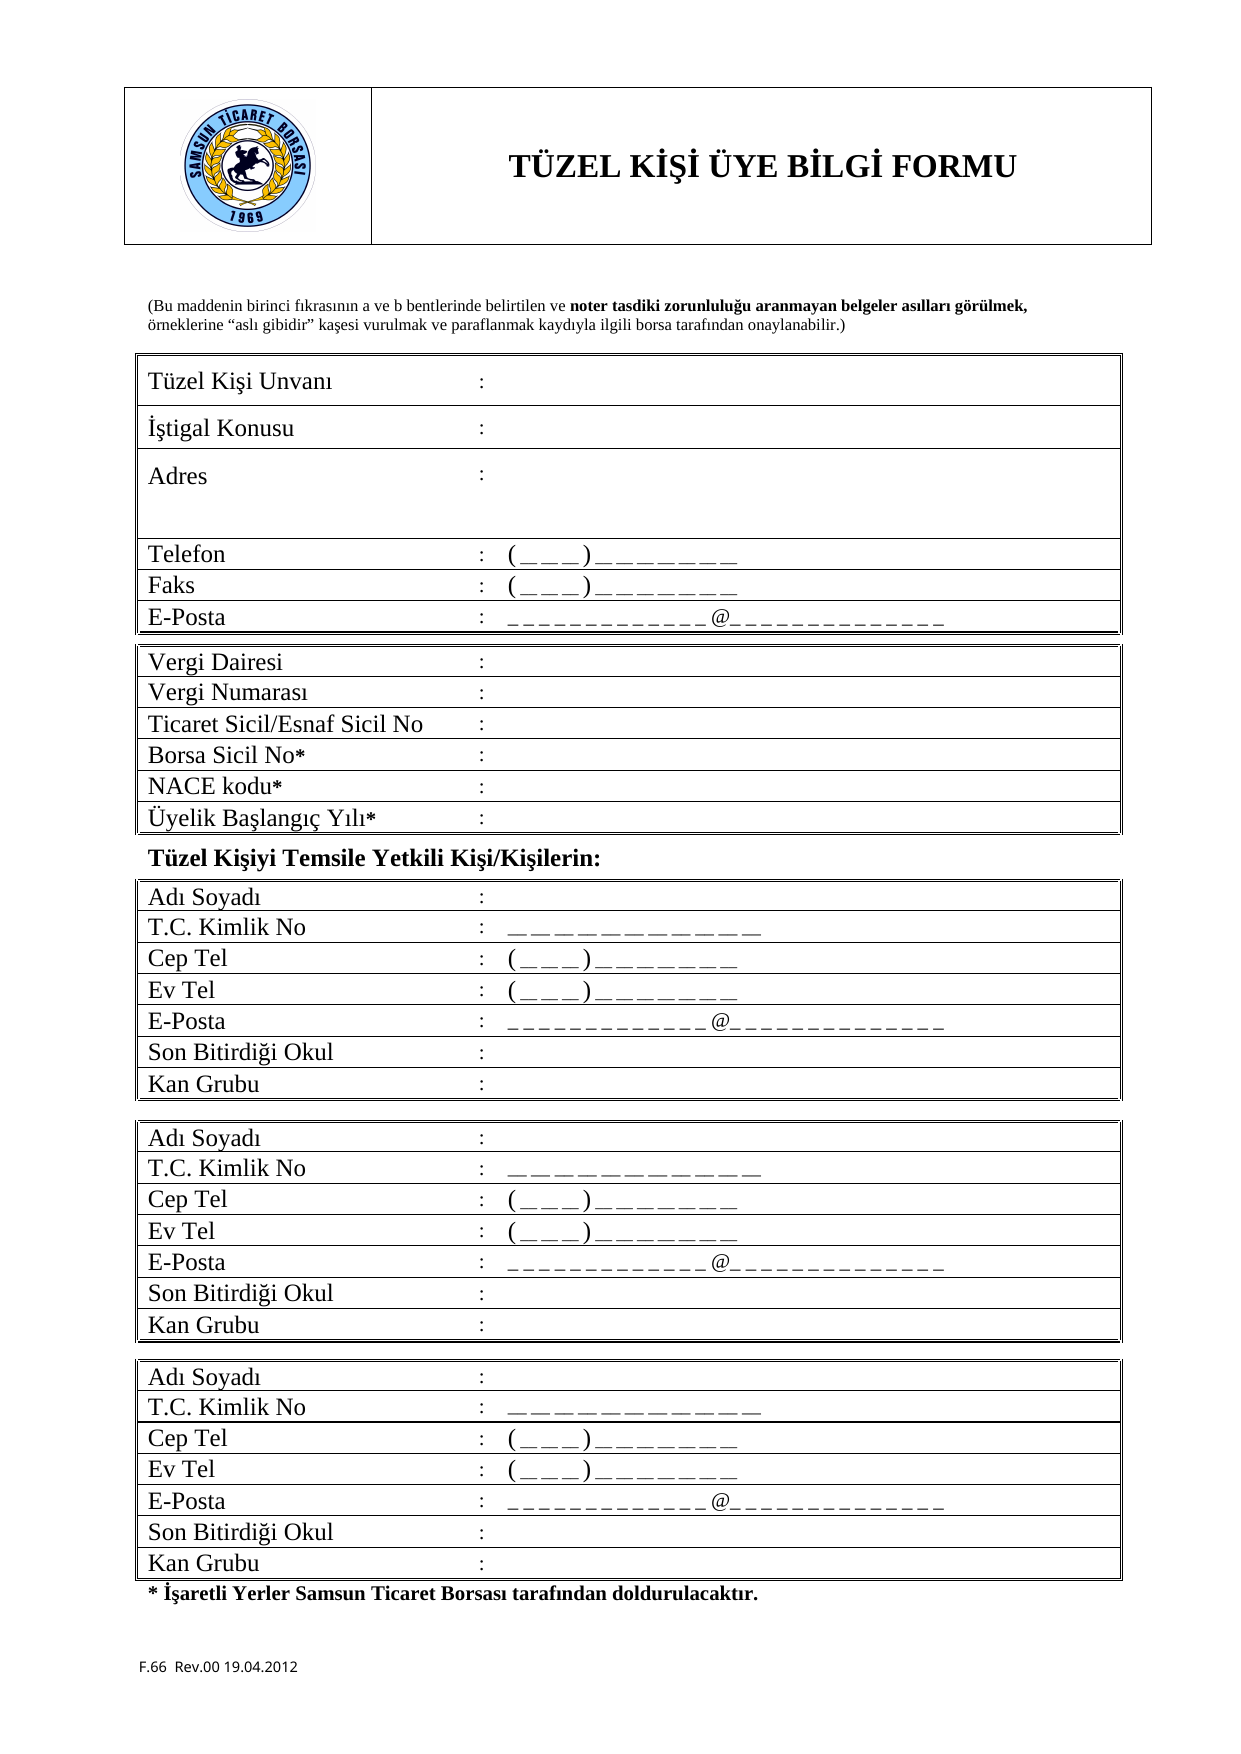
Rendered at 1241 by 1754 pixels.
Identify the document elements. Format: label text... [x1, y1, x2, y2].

table_cell Son Bitirdiği Okul [138, 1037, 467, 1067]
table_cell Cep Tel [138, 1423, 467, 1453]
table_header Tüzel Kişi Unvanı [138, 356, 467, 405]
table_cell İştigal Konusu [138, 406, 467, 448]
table_cell [496, 1120, 1122, 1151]
table_cell Adı Soyadı [136, 879, 467, 910]
table_cell __ __ __ __ __ __ __ __ __ __ __ [496, 911, 1120, 942]
table_cell E-Posta [138, 601, 467, 631]
table_cell : [468, 1309, 496, 1339]
table_cell : [468, 1184, 496, 1214]
table_cell : [468, 1068, 496, 1098]
table_cell Üyelik Başlangıç Yılı* [138, 802, 467, 832]
table_cell [496, 677, 1120, 707]
table_cell Adı Soyadı [136, 1359, 467, 1390]
table_cell Son Bitirdiği Okul [138, 1278, 467, 1308]
table_cell : [468, 539, 496, 569]
table_cell [496, 771, 1120, 801]
table_cell : [468, 1516, 496, 1547]
table_cell : [468, 1391, 496, 1421]
table_cell T.C. Kimlik No [138, 1152, 467, 1183]
table_cell [496, 1548, 1120, 1578]
table_cell [496, 644, 1122, 676]
table_cell Ev Tel [138, 1454, 467, 1484]
table_cell _ _ _ _ _ _ _ _ _ _ _ _ _ @_ _ _ _ _ _ _ _ _ _ _ _ _ _ [496, 1485, 1120, 1515]
table_cell Vergi Numarası [138, 677, 467, 707]
table_cell Adres [138, 449, 467, 537]
table_cell : [468, 647, 496, 676]
table_cell : [468, 1123, 496, 1151]
table_cell : [468, 406, 496, 448]
table_cell [496, 1309, 1120, 1339]
table_cell ( __ __ __ ) __ __ __ __ __ __ __ [496, 943, 1120, 973]
table_cell Borsa Sicil No* [138, 739, 467, 769]
table_cell E-Posta [138, 1246, 467, 1277]
table_cell Ev Tel [138, 974, 467, 1004]
table_cell [496, 708, 1120, 738]
table_cell T.C. Kimlik No [138, 911, 467, 942]
table_header : [468, 356, 496, 405]
table_cell Telefon [138, 539, 467, 569]
table_cell Son Bitirdiği Okul [138, 1516, 467, 1547]
table_cell ( __ __ __ ) __ __ __ __ __ __ __ [496, 1184, 1120, 1214]
table_cell Cep Tel [138, 1184, 467, 1214]
table_cell Vergi Dairesi [136, 644, 467, 676]
table_cell ( __ __ __ ) __ __ __ __ __ __ __ [496, 539, 1120, 569]
table_cell Ticaret Sicil/Esnaf Sicil No [138, 708, 467, 738]
table_cell : [468, 1215, 496, 1245]
table_cell __ __ __ __ __ __ __ __ __ __ __ [496, 1391, 1120, 1421]
table_cell [496, 406, 1120, 448]
table_cell Tüzel Kişiyi Temsile Yetkili Kişi/Kişilerin: [136, 832, 1122, 879]
table_cell ( __ __ __ ) __ __ __ __ __ __ __ [496, 570, 1120, 600]
table_cell Kan Grubu [138, 1309, 467, 1339]
table_cell : [468, 1152, 496, 1183]
table_cell Ev Tel [138, 1215, 467, 1245]
table_cell [496, 1278, 1120, 1308]
table_cell : [468, 1362, 496, 1390]
table_cell E-Posta [138, 1485, 467, 1515]
table_cell _ _ _ _ _ _ _ _ _ _ _ _ _ @_ _ _ _ _ _ _ _ _ _ _ _ _ _ [496, 1246, 1120, 1277]
table_cell : [468, 1548, 496, 1578]
table_cell : [468, 1454, 496, 1484]
table_cell : [468, 1005, 496, 1036]
table_cell [496, 739, 1120, 769]
table_cell NACE kodu* [138, 771, 467, 801]
table_cell ( __ __ __ ) __ __ __ __ __ __ __ [496, 1454, 1120, 1484]
table_cell : [468, 1485, 496, 1515]
table_cell : [468, 943, 496, 973]
table_cell [496, 879, 1122, 910]
table_header [496, 356, 1120, 405]
table_cell _ _ _ _ _ _ _ _ _ _ _ _ _ @_ _ _ _ _ _ _ _ _ _ _ _ _ _ [496, 1005, 1120, 1036]
table_cell : [468, 1278, 496, 1308]
table_cell : [468, 708, 496, 738]
table_cell : [468, 601, 496, 631]
table_cell [496, 1037, 1120, 1067]
table_cell Adı Soyadı [136, 1120, 467, 1151]
table_cell Kan Grubu [138, 1068, 467, 1098]
table_cell : [468, 1037, 496, 1067]
table_cell : [468, 1423, 496, 1453]
table_cell [496, 449, 1120, 537]
table_cell Kan Grubu [138, 1548, 467, 1578]
table_cell : [468, 882, 496, 910]
table_cell : [468, 911, 496, 942]
table_cell [496, 802, 1120, 832]
table_cell [136, 1098, 1122, 1120]
table_cell ( __ __ __ ) __ __ __ __ __ __ __ [496, 1423, 1120, 1453]
table_cell : [468, 771, 496, 801]
table_cell : [468, 974, 496, 1004]
table_cell [496, 1516, 1120, 1547]
table_cell [136, 1339, 1122, 1359]
table_cell : [468, 570, 496, 600]
table_cell [496, 1068, 1120, 1098]
table_cell [136, 631, 1122, 644]
table_cell : [468, 739, 496, 769]
table_cell ( __ __ __ ) __ __ __ __ __ __ __ [496, 974, 1120, 1004]
table_cell : [468, 802, 496, 832]
table_cell _ _ _ _ _ _ _ _ _ _ _ _ _ @_ _ _ _ _ _ _ _ _ _ _ _ _ _ [496, 601, 1120, 631]
table_cell ( __ __ __ ) __ __ __ __ __ __ __ [496, 1215, 1120, 1245]
table_cell Cep Tel [138, 943, 467, 973]
table_cell Faks [138, 570, 467, 600]
table_cell __ __ __ __ __ __ __ __ __ __ __ [496, 1152, 1120, 1183]
table_cell : [468, 677, 496, 707]
table_cell [496, 1359, 1122, 1390]
table_cell E-Posta [138, 1005, 467, 1036]
text * İşaretli Yerler Samsun Ticaret Borsası tarafından doldurulacaktır. [148, 1581, 1093, 1605]
text (Bu maddenin birinci fıkrasının a ve b bentlerinde belirtilen ve noter tasdiki zorunluluğu aranmayan belgeler asılları görülmek, örneklerine “aslı gibidir” kaşesi vurulmak ve paraflanmak kaydıyla ilgili borsa tarafından onaylanabilir.) [148, 295, 1093, 334]
table_cell : [468, 1246, 496, 1277]
table_cell : [468, 449, 496, 537]
table_cell T.C. Kimlik No [138, 1391, 467, 1421]
